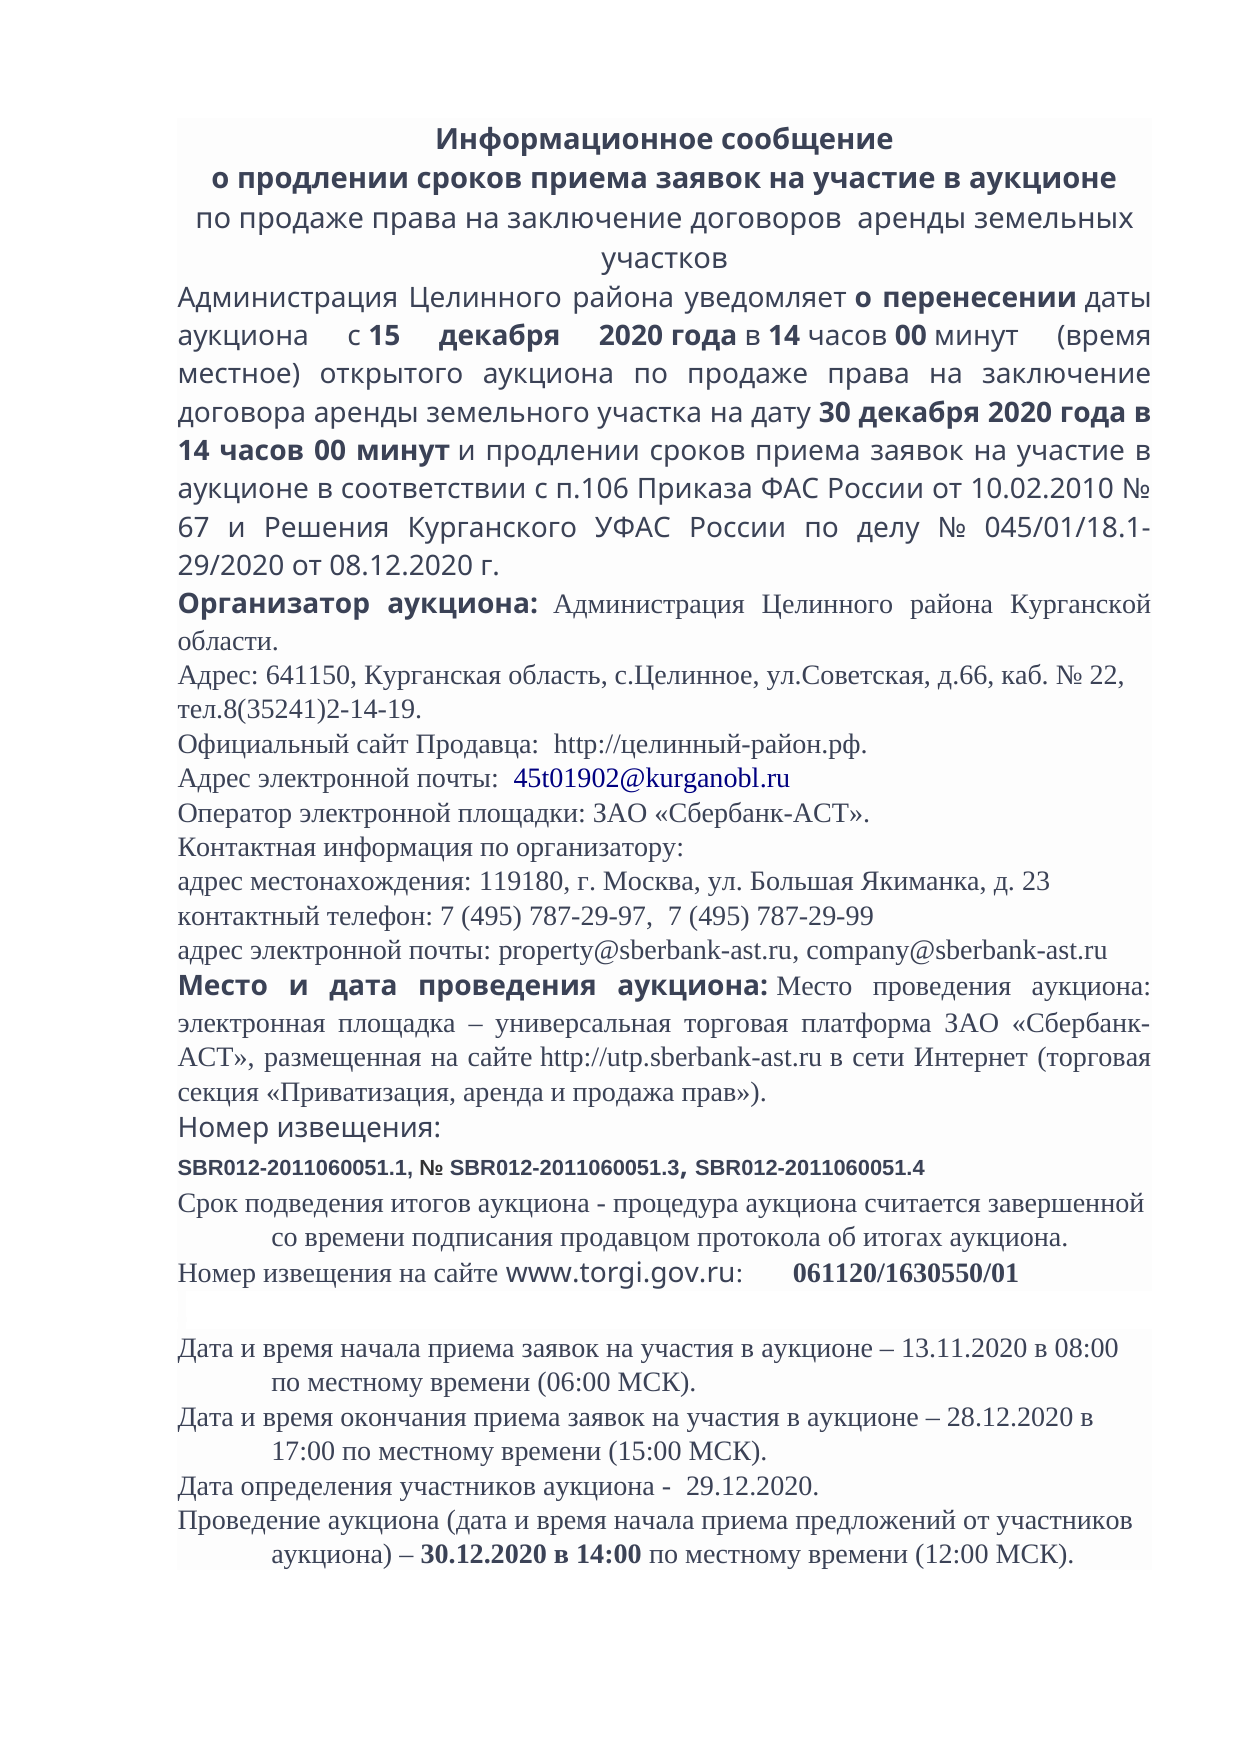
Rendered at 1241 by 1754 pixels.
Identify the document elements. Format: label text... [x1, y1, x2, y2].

text Номер извещения: [177, 1107, 1152, 1145]
text контактный телефон: 7 (495) 787-29-97, 7 (495) 787-29-99 [177, 897, 1152, 931]
text Официальный сайт Продавца: http://целинный-район.рф. [177, 725, 1152, 759]
text по продаже права на заключение договоров аренды земельных участков [177, 197, 1152, 277]
text Срок подведения итогов аукциона - процедура аукциона считается завершенной со времени подписания продавцом протокола об итогах аукциона. [177, 1184, 1152, 1252]
text Место и дата проведения аукциона: Место проведения аукциона: электронная площадка – универсальная торговая платформа ЗАО «Сбербанк-АСТ», размещенная на сайте http://utp.sberbank-ast.ru в сети Интернет (торговая секция «Приватизация, аренда и продажа прав»). [177, 966, 1152, 1107]
text Дата и время окончания приема заявок на участия в аукционе – 28.12.2020 в 17:00 по местному времени (15:00 МСК). [177, 1398, 1152, 1467]
text SBR012-2011060051.1, № SBR012-2011060051.3, SBR012-2011060051.4 [177, 1145, 1152, 1184]
text Адрес: 641150, Курганская область, с.Целинное, ул.Советская, д.66, каб. № 22, [177, 656, 1152, 691]
text Проведение аукциона (дата и время начала приема предложений от участников аукциона) – 30.12.2020 в 14:00 по местному времени (12:00 МСК). [177, 1501, 1152, 1570]
text Организатор аукциона: Администрация Целинного района Курганской области. [177, 583, 1152, 656]
text Администрация Целинного района уведомляет о перенесении даты аукциона с 15 декабря 2020 года в 14 часов 00 минут (время местное) открытого аукциона по продаже права на заключение договора аренды земельного участка на дату 30 декабря 2020 года в 14 часов 00 минут и продлении сроков приема заявок на участие в аукционе в соответствии с п.106 Приказа ФАС России от 10.02.2010 № 67 и Решения Курганского УФАС России по делу № 045/01/18.1-29/2020 от 08.12.2020 г. [177, 277, 1152, 583]
text Контактная информация по организатору: [177, 828, 1152, 862]
text адрес местонахождения: 119180, г. Москва, ул. Большая Якиманка, д. 23 [177, 862, 1152, 897]
text Оператор электронной площадки: ЗАО «Сбербанк-АСТ». [177, 794, 1152, 828]
text адрес электронной почты: property@sberbank-ast.ru, company@sberbank-ast.ru [177, 931, 1152, 966]
text Номер извещения на сайте www.torgi.gov.ru: 061120/1630550/01 [177, 1252, 1152, 1291]
text о продлении сроков приема заявок на участие в аукционе [177, 158, 1152, 197]
text Информационное сообщение [177, 118, 1152, 158]
text Адрес электронной почты: 45t01902@kurganobl.ru [177, 759, 1152, 794]
text тел.8(35241)2-14-19. [177, 691, 1152, 725]
text Дата определения участников аукциона - 29.12.2020. [177, 1467, 1152, 1501]
text Дата и время начала приема заявок на участия в аукционе – 13.11.2020 в 08:00 по местному времени (06:00 МСК). [177, 1329, 1152, 1398]
